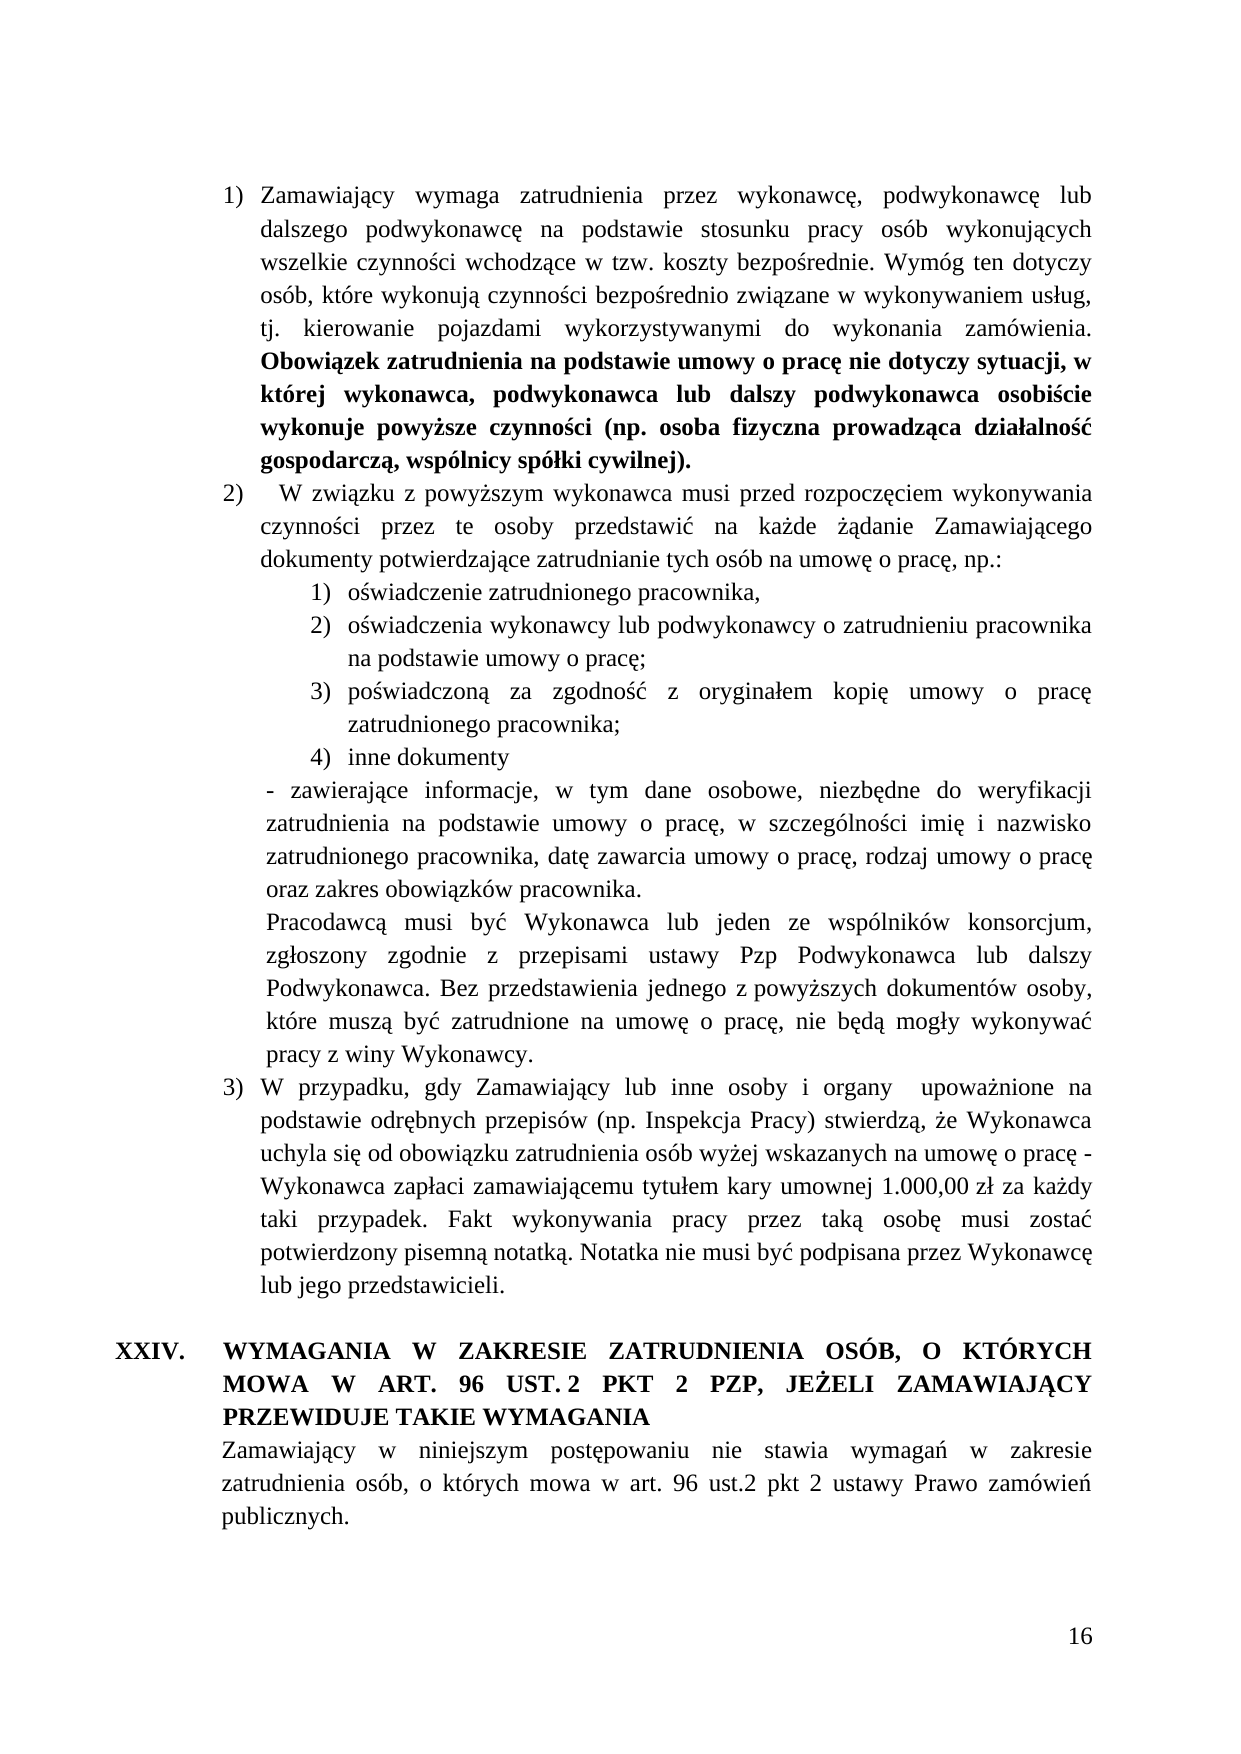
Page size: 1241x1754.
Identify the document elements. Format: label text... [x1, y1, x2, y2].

list poświadczoną za zgodność z oryginałem kopię umowy o pracę zatrudnionego pracownika; [310, 676, 1093, 738]
list Zamawiający w niniejszym postępowaniu nie stawia wymagań w zakresie zatrudnienia osób, o których mowa w art. 96 ust.2 pkt 2 ustawy Prawo zamówień publicznych. [221, 1435, 1093, 1530]
list oświadczenie zatrudnionego pracownika, [310, 577, 1093, 606]
list W przypadku, gdy Zamawiający lub inne osoby i organy upoważnione na podstawie odrębnych przepisów (np. Inspekcja Pracy) stwierdzą, że Wykonawca uchyla się od obowiązku zatrudnienia osób wyżej wskazanych na umowę o pracę - Wykonawca zapłaci zamawiającemu tytułem kary umownej 1.000,00 zł za każdy taki przypadek. Fakt wykonywania pracy przez taką osobę musi zostać potwierdzony pisemną notatką. Notatka nie musi być podpisana przez Wykonawcę lub jego przedstawicieli. [223, 1072, 1093, 1299]
list oświadczenia wykonawcy lub podwykonawcy o zatrudnieniu pracownika na podstawie umowy o pracę; [310, 610, 1093, 672]
list Zamawiający wymaga zatrudnienia przez wykonawcę, podwykonawcę lub dalszego podwykonawcę na podstawie stosunku pracy osób wykonujących wszelkie czynności wchodzące w tzw. koszty bezpośrednie. Wymóg ten dotyczy osób, które wykonują czynności bezpośrednio związane w wykonywaniem usług, tj. kierowanie pojazdami wykorzystywanymi do wykonania zamówienia. Obowiązek zatrudnienia na podstawie umowy o pracę nie dotyczy sytuacji, w której wykonawca, podwykonawca lub dalszy podwykonawca osobiście wykonuje powyższe czynności (np. osoba fizyczna prowadząca działalność gospodarczą, wspólnicy spółki cywilnej). [223, 181, 1093, 473]
list WYMAGANIA W ZAKRESIE ZATRUDNIENIA OSÓB, O KTÓRYCH MOWA W ART. 96 UST. 2 PKT 2 PZP, JEŻELI ZAMAWIAJĄCY PRZEWIDUJE TAKIE WYMAGANIA [185, 1336, 1093, 1431]
text - zawierające informacje, w tym dane osobowe, niezbędne do weryfikacji zatrudnienia na podstawie umowy o pracę, w szczególności imię i nazwisko zatrudnionego pracownika, datę zawarcia umowy o pracę, rodzaj umowy o pracę oraz zakres obowiązków pracownika. [266, 775, 1093, 903]
list inne dokumenty [310, 742, 1093, 771]
list W związku z powyższym wykonawca musi przed rozpoczęciem wykonywania czynności przez te osoby przedstawić na każde żądanie Zamawiającego dokumenty potwierdzające zatrudnianie tych osób na umowę o pracę, np.: [223, 478, 1093, 573]
text Pracodawcą musi być Wykonawca lub jeden ze wspólników konsorcjum, zgłoszony zgodnie z przepisami ustawy Pzp Podwykonawca lub dalszy Podwykonawca. Bez przedstawienia jednego z powyższych dokumentów osoby, które muszą być zatrudnione na umowę o pracę, nie będą mogły wykonywać pracy z winy Wykonawcy. [266, 907, 1093, 1068]
